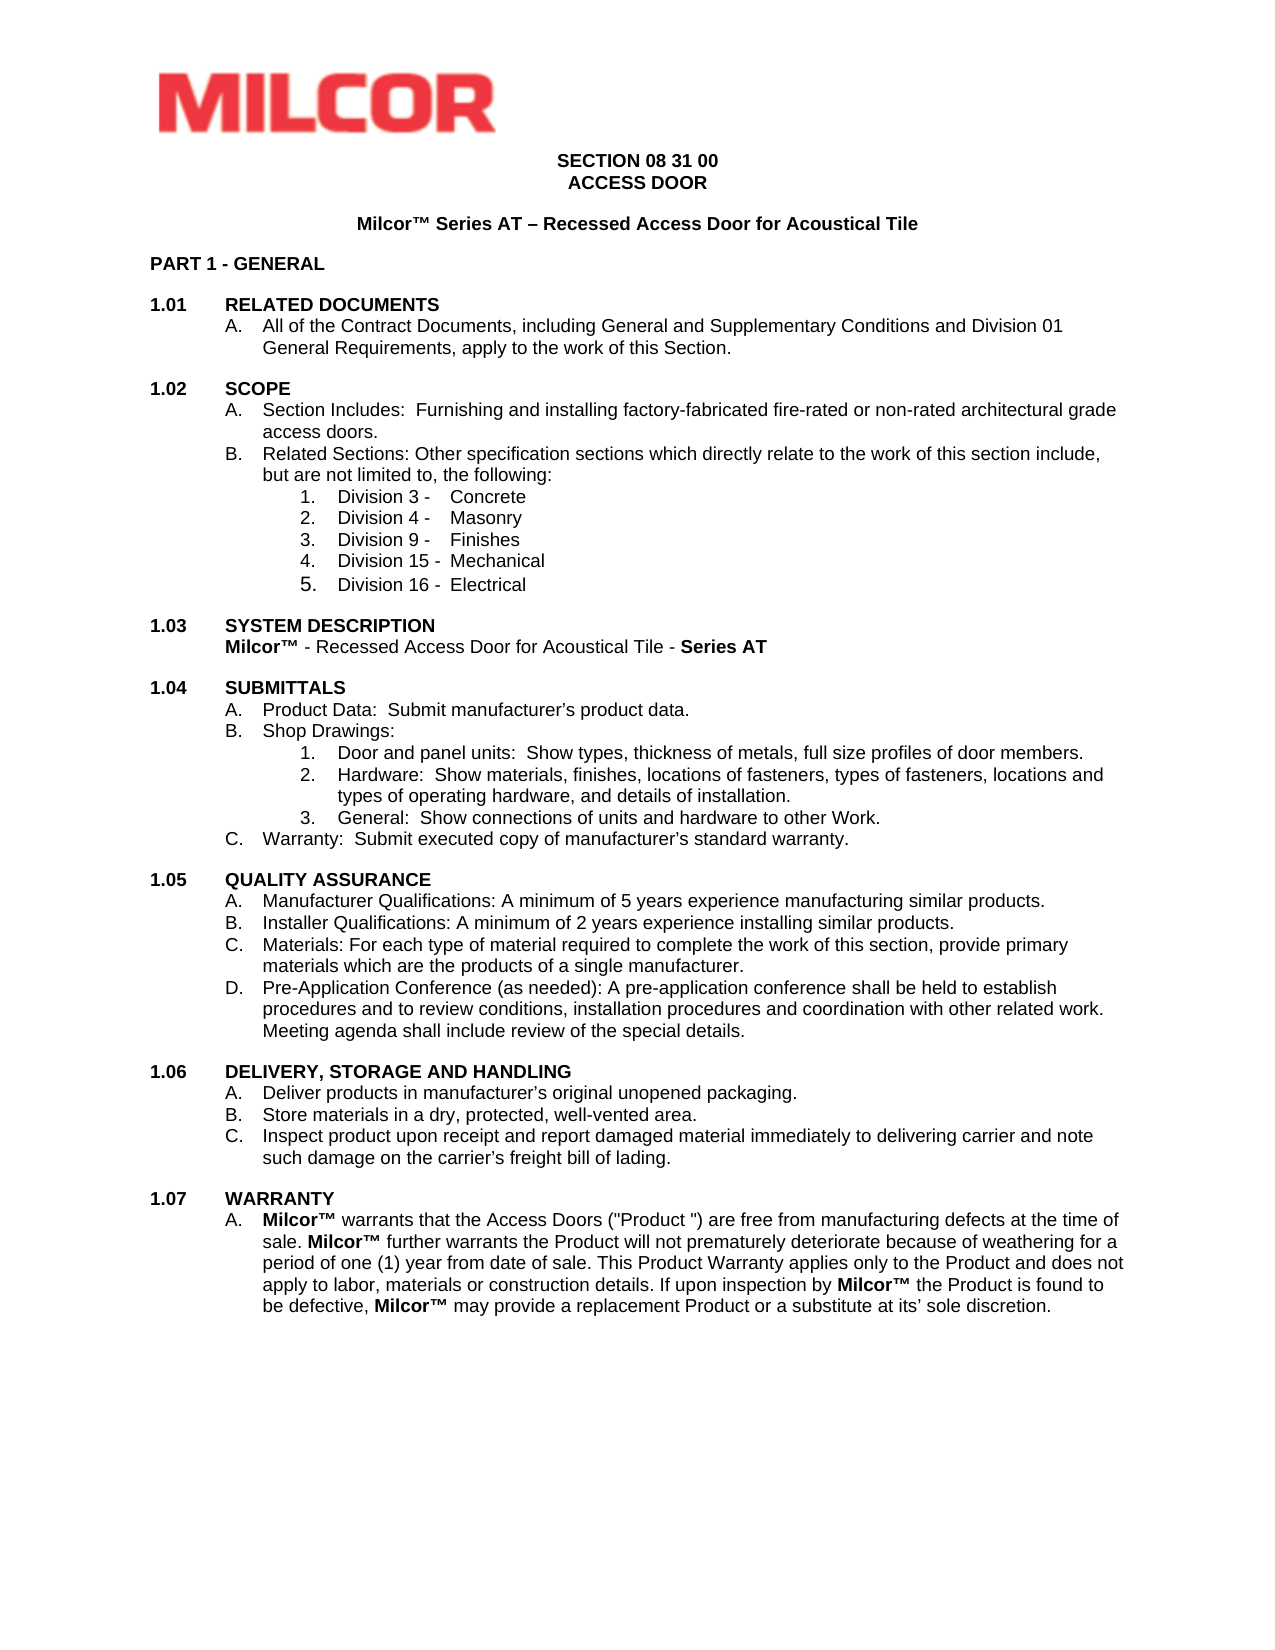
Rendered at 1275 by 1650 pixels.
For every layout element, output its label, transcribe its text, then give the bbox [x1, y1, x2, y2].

text Door and panel units: Show types, thickness of metals, full size profiles of door members. [300, 742, 1125, 763]
text Manufacturer Qualifications: A minimum of 5 years experience manufacturing similar products. [225, 890, 1125, 912]
text QUALITY ASSURANCE [150, 869, 1125, 890]
text Product Data: Submit manufacturer’s product data. [225, 699, 1125, 720]
text DELIVERY, STORAGE AND HANDLING [150, 1060, 1125, 1082]
text WARRANTY [150, 1187, 1125, 1209]
text Division 4 - Masonry [300, 507, 1125, 528]
text Division 16 - Electrical [300, 572, 1125, 596]
text Division 3 - Concrete [300, 485, 1125, 507]
text Milcor™ warrants that the Access Doors ("Product ") are free from manufacturing defects at the time of sale. Milcor™ further warrants the Product will not prematurely deteriorate because of weathering for a period of one (1) year from date of sale. This Product Warranty applies only to the Product and does not apply to labor, materials or construction details. If upon inspection by Milcor™ the Product is found to be defective, Milcor™ may provide a replacement Product or a substitute at its’ sole discretion. [225, 1209, 1125, 1317]
text Milcor™ Series AT – Recessed Access Door for Acoustical Tile [150, 212, 1125, 234]
list Section Includes: Furnishing and installing factory-fabricated fire-rated or non-rated architectural grade access doors. [225, 399, 1125, 442]
list Milcor™ - Recessed Access Door for Acoustical Tile - Series AT [225, 636, 1125, 658]
text Access Door [150, 172, 1125, 193]
text Warranty: Submit executed copy of manufacturer’s standard warranty. [225, 828, 1125, 849]
text Division 15 - Mechanical [300, 550, 1125, 572]
text Pre-Application Conference (as needed): A pre-application conference shall be held to establish procedures and to review conditions, installation procedures and coordination with other related work. Meeting agenda shall include review of the special details. [225, 977, 1125, 1041]
text Installer Qualifications: A minimum of 2 years experience installing similar products. [225, 912, 1125, 933]
text Store materials in a dry, protected, well-vented area. [225, 1103, 1125, 1125]
text GENERAL [150, 253, 1125, 274]
text Materials: For each type of material required to complete the work of this section, provide primary materials which are the products of a single manufacturer. [225, 933, 1125, 977]
text SCOPE [150, 378, 1125, 399]
text Hardware: Show materials, finishes, locations of fasteners, types of fasteners, locations and types of operating hardware, and details of installation. [300, 763, 1125, 806]
text General: Show connections of units and hardware to other Work. [300, 806, 1125, 828]
text Division 9 - Finishes [300, 528, 1125, 550]
text RELATED DOCUMENTS [150, 294, 1125, 315]
text All of the Contract Documents, including General and Supplementary Conditions and Division 01 General Requirements, apply to the work of this Section. [225, 315, 1125, 358]
text Shop Drawings: [225, 720, 1125, 742]
list Related Sections: Other specification sections which directly relate to the work of this section include, but are not limited to, the following: [225, 442, 1125, 485]
text Deliver products in manufacturer’s original unopened packaging. [225, 1082, 1125, 1103]
picture [150, 65, 502, 143]
text SUBMITTALS [150, 677, 1125, 699]
text Inspect product upon receipt and report damaged material immediately to delivering carrier and note such damage on the carrier’s freight bill of lading. [225, 1125, 1125, 1168]
text SYSTEM DESCRIPTION [150, 615, 1125, 636]
text Section 08 31 00 [150, 150, 1125, 172]
